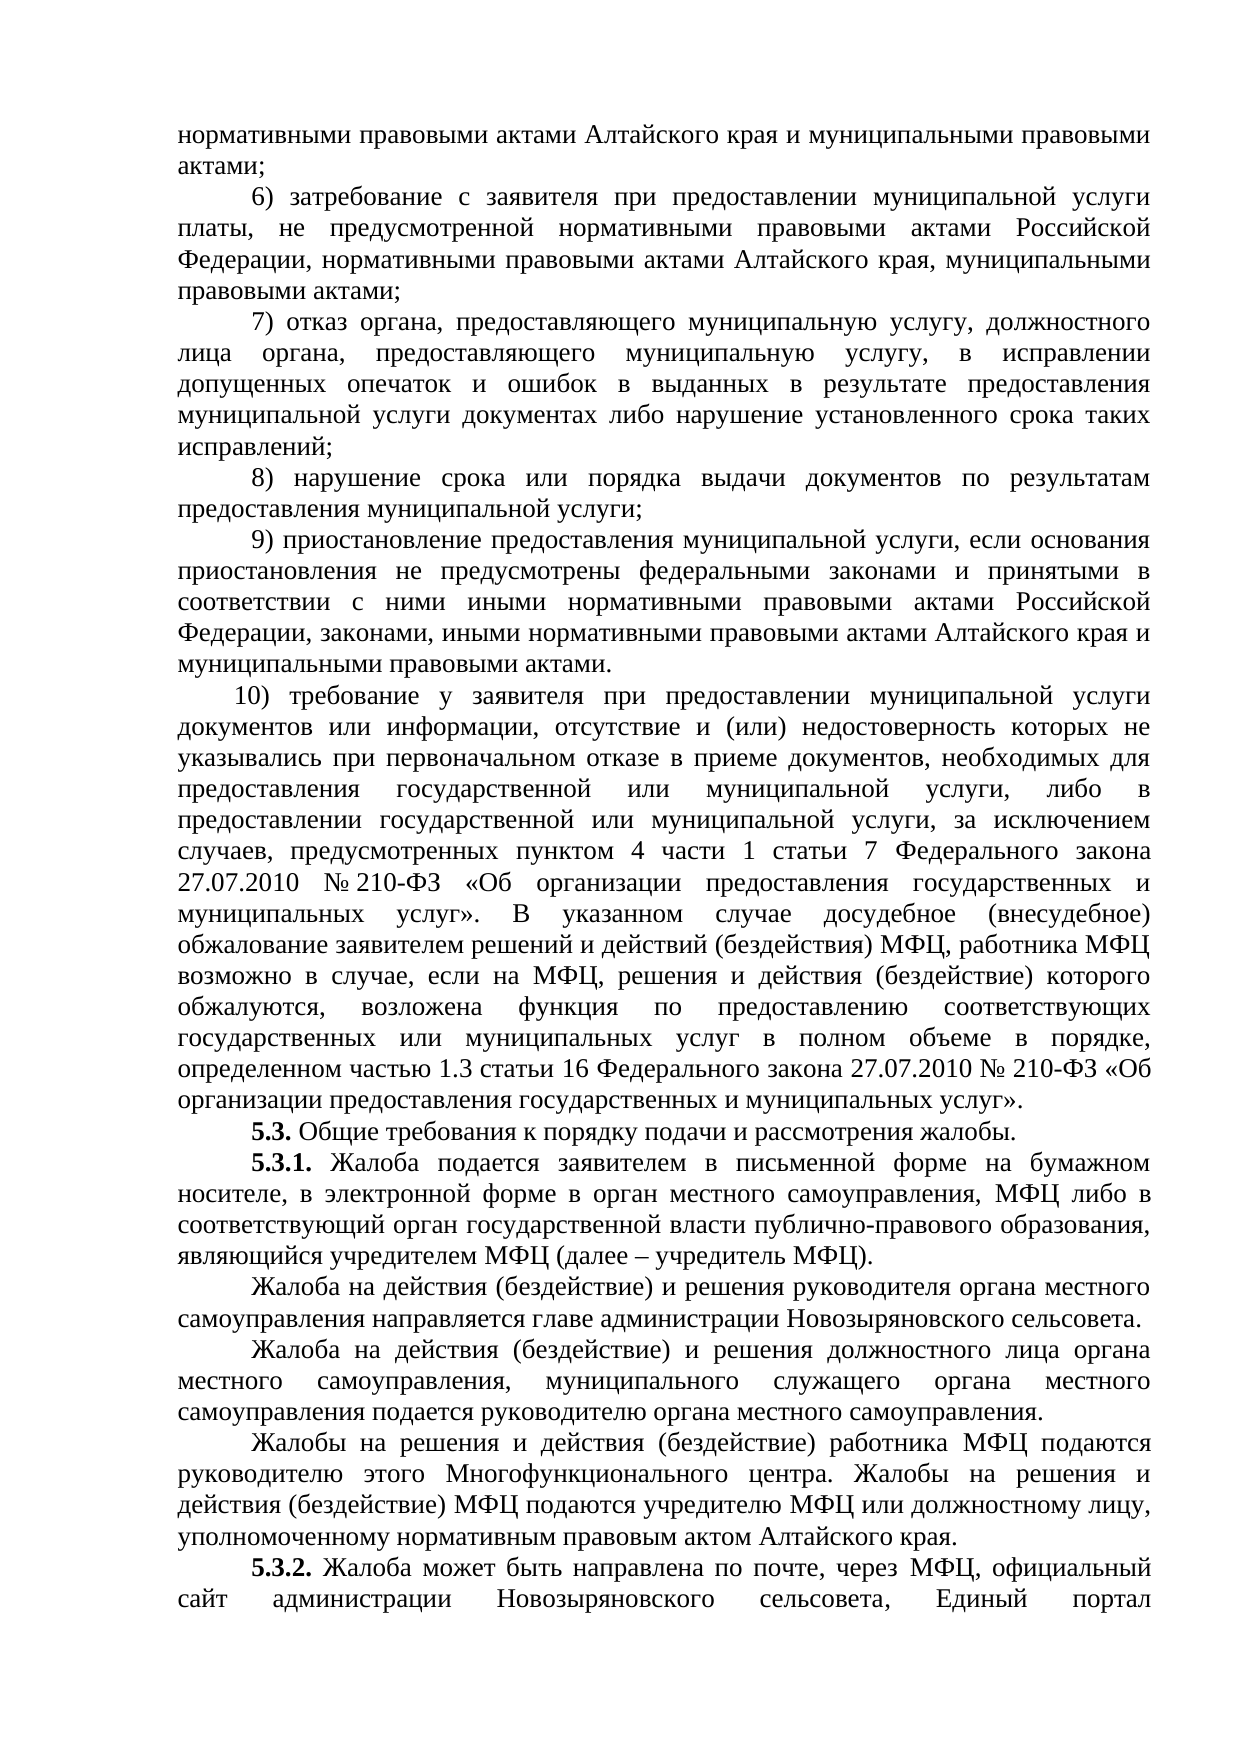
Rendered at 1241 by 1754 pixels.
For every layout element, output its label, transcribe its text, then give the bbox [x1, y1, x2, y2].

text Жалобы на решения и действия (бездействие) работника МФЦ подаются руководителю этого Многофункционального центра. Жалобы на решения и действия (бездействие) МФЦ подаются учредителю МФЦ или должностному лицу, уполномоченному нормативным правовым актом Алтайского края. [177, 1426, 1152, 1551]
text 9) приостановление предоставления муниципальной услуги, если основания приостановления не предусмотрены федеральными законами и принятыми в соответствии с ними иными нормативными правовыми актами Российской Федерации, законами, иными нормативными правовыми актами Алтайского края и муниципальными правовыми актами. [177, 523, 1152, 679]
text 5.3. Общие требования к порядку подачи и рассмотрения жалобы. [177, 1115, 1152, 1146]
text 5.3.1. Жалоба подается заявителем в письменной форме на бумажном носителе, в электронной форме в орган местного самоуправления, МФЦ либо в соответствующий орган государственной власти публично-правового образования, являющийся учредителем МФЦ (далее – учредитель МФЦ). [177, 1146, 1152, 1271]
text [177, 1551, 1152, 1613]
text 6) затребование с заявителя при предоставлении муниципальной услуги платы, не предусмотренной нормативными правовыми актами Российской Федерации, нормативными правовыми актами Алтайского края, муниципальными правовыми актами; [177, 180, 1152, 305]
text 8) нарушение срока или порядка выдачи документов по результатам предоставления муниципальной услуги; [177, 461, 1152, 523]
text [177, 118, 1152, 180]
text 10) требование у заявителя при предоставлении муниципальной услуги документов или информации, отсутствие и (или) недостоверность которых не указывались при первоначальном отказе в приеме документов, необходимых для предоставления государственной или муниципальной услуги, либо в предоставлении государственной или муниципальной услуги, за исключением случаев, предусмотренных пунктом 4 части 1 статьи 7 Федерального закона 27.07.2010 № 210-ФЗ «Об организации предоставления государственных и муниципальных услуг». В указанном случае досудебное (внесудебное) обжалование заявителем решений и действий (бездействия) МФЦ, работника МФЦ возможно в случае, если на МФЦ, решения и действия (бездействие) которого обжалуются, возложена функция по предоставлению соответствующих государственных или муниципальных услуг в полном объеме в порядке, определенном частью 1.3 статьи 16 Федерального закона 27.07.2010 № 210-ФЗ «Об организации предоставления государственных и муниципальных услуг». [177, 679, 1152, 1115]
text Жалоба на действия (бездействие) и решения должностного лица органа местного самоуправления, муниципального служащего органа местного самоуправления подается руководителю органа местного самоуправления. [177, 1333, 1152, 1426]
text 7) отказ органа, предоставляющего муниципальную услугу, должностного лица органа, предоставляющего муниципальную услугу, в исправлении допущенных опечаток и ошибок в выданных в результате предоставления муниципальной услуги документах либо нарушение установленного срока таких исправлений; [177, 305, 1152, 461]
text Жалоба на действия (бездействие) и решения руководителя органа местного самоуправления направляется главе администрации Новозыряновского сельсовета. [177, 1271, 1152, 1333]
